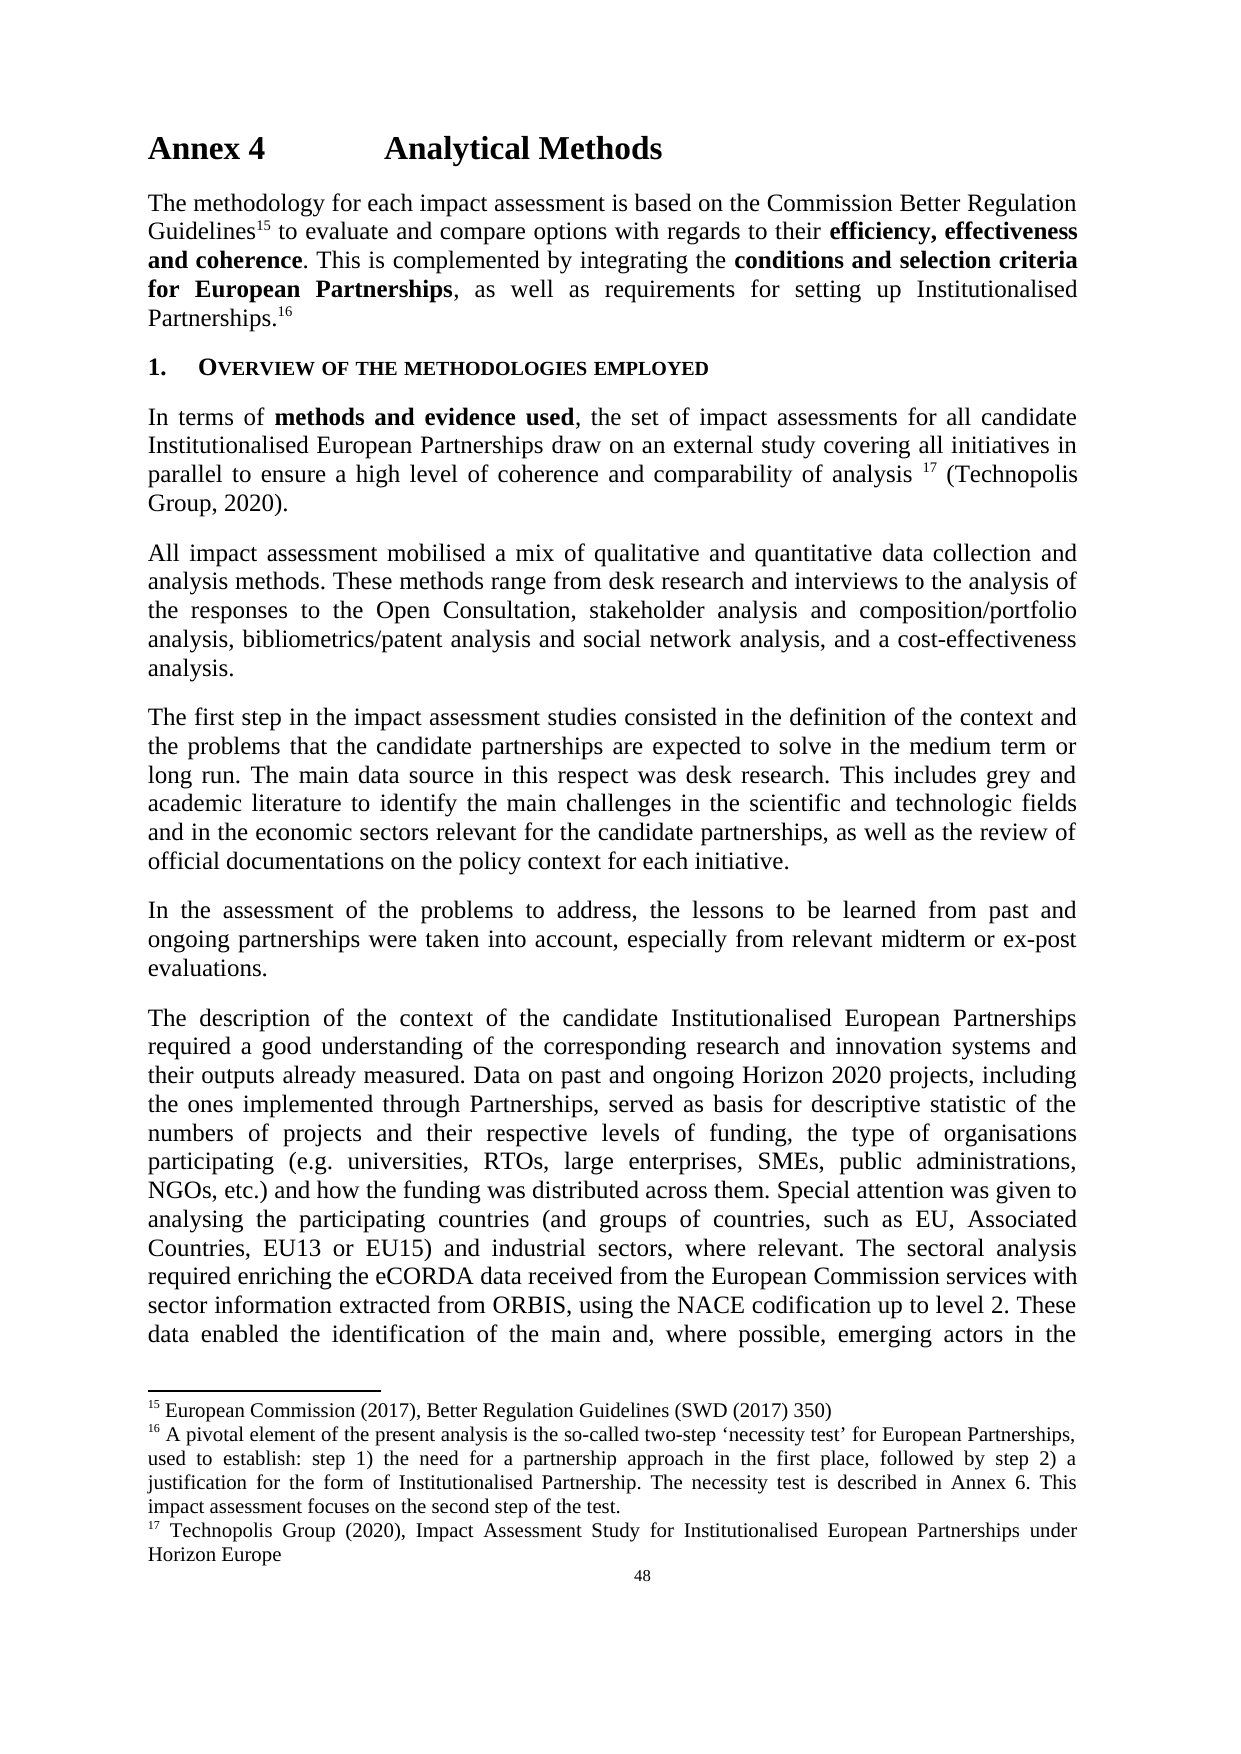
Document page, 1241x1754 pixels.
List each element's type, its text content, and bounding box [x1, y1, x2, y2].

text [148, 1003, 1078, 1348]
text In the assessment of the problems to address, the lessons to be learned from past and ongoing partnerships were taken into account, especially from relevant midterm or ex-post evaluations. [148, 896, 1078, 982]
text The methodology for each impact assessment is based on the Commission Better Regulation Guidelines to evaluate and compare options with regards to their efficiency, effectiveness and coherence. This is complemented by integrating the conditions and selection criteria for European Partnerships, as well as requirements for setting up Institutionalised Partnerships. [148, 188, 1078, 331]
subtitle Overview of the methodologies employed [148, 352, 1078, 381]
text In terms of methods and evidence used, the set of impact assessments for all candidate Institutionalised European Partnerships draw on an external study covering all initiatives in parallel to ensure a high level of coherence and comparability of analysis (Technopolis Group, 2020). [148, 402, 1078, 517]
text All impact assessment mobilised a mix of qualitative and quantitative data collection and analysis methods. These methods range from desk research and interviews to the analysis of the responses to the Open Consultation, stakeholder analysis and composition/portfolio analysis, bibliometrics/patent analysis and social network analysis, and a cost-effectiveness analysis. [148, 538, 1078, 681]
text The first step in the impact assessment studies consisted in the definition of the context and the problems that the candidate partnerships are expected to solve in the medium term or long run. The main data source in this respect was desk research. This includes grey and academic literature to identify the main challenges in the scientific and technologic fields and in the economic sectors relevant for the candidate partnerships, as well as the review of official documentations on the policy context for each initiative. [148, 702, 1078, 875]
title Annex 4 Analytical Methods [148, 128, 1078, 167]
